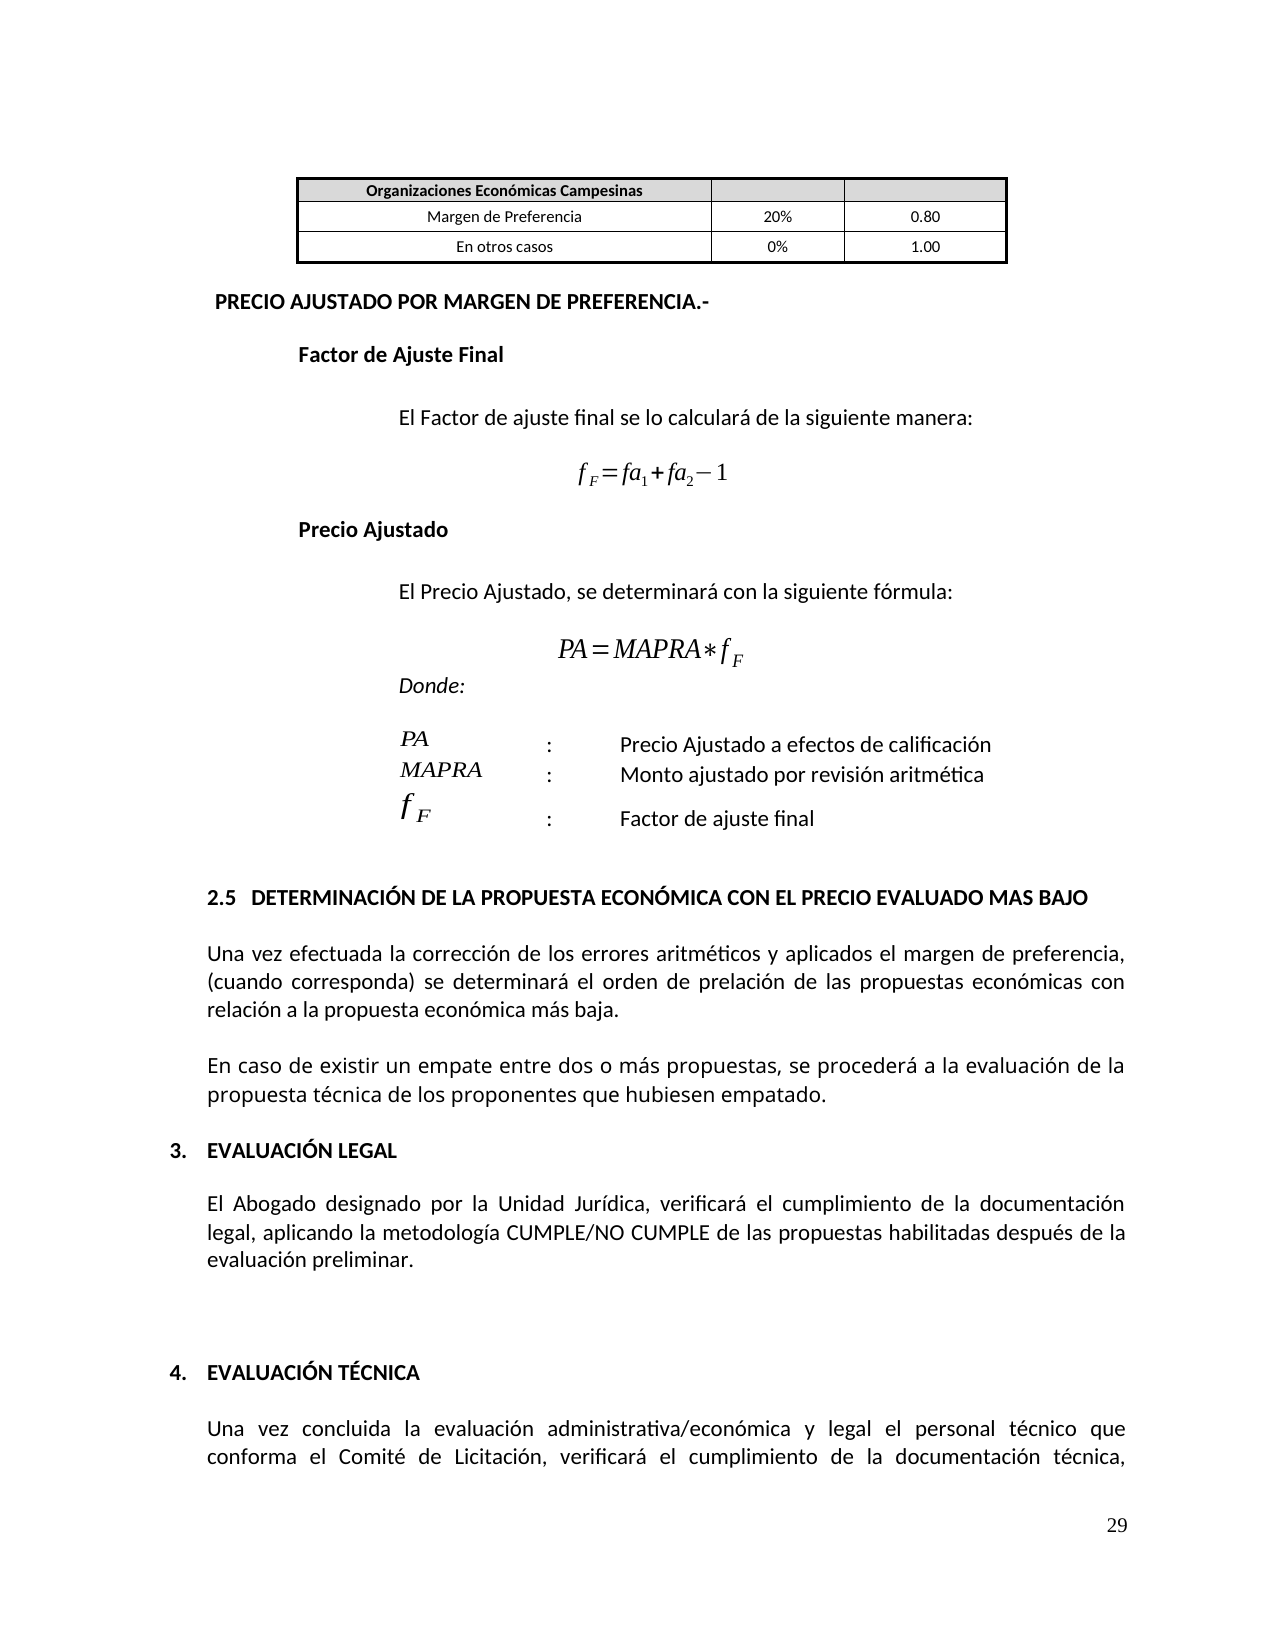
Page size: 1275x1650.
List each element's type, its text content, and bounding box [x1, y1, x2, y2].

subtitle Factor de Ajuste Final [252, 340, 1127, 368]
table_cell 1.00 [845, 232, 1005, 261]
list DETERMINACIÓN DE LA PROPUESTA ECONÓMICA CON EL PRECIO EVALUADO MAS BAJO [207, 883, 1127, 911]
table_cell 20% [712, 202, 844, 231]
text El Factor de ajuste final se lo calculará de la siguiente manera: [177, 403, 1127, 431]
table_cell Margen de Preferencia [299, 202, 711, 231]
table_header Factor de Ajuste [845, 180, 1005, 201]
list EVALUACIÓN LEGAL [169, 1136, 1127, 1164]
subtitle Precio Ajustado [252, 515, 1127, 543]
text Donde: [325, 671, 1127, 699]
list El Precio Ajustado, se determinará con la siguiente fórmula: [177, 577, 1127, 605]
text Una vez efectuada la corrección de los errores aritméticos y aplicados el margen de preferencia, (cuando corresponda) se determinará el orden de prelación de las propuestas económicas con relación a la propuesta económica más baja. [207, 939, 1127, 1023]
table_cell 0.80 [845, 202, 1005, 231]
table_cell 0% [712, 232, 844, 261]
text : Monto ajustado por revisión aritmética [325, 758, 1127, 788]
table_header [712, 180, 844, 201]
text El Abogado designado por la Unidad Jurídica, verificará el cumplimiento de la documentación legal, aplicando la metodología CUMPLE/NO CUMPLE de las propuestas habilitadas después de la evaluación preliminar. [207, 1189, 1127, 1274]
text : Factor de ajuste final [177, 788, 1127, 832]
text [207, 1414, 1127, 1470]
text : Precio Ajustado a efectos de calificación [325, 727, 1127, 758]
list EVALUACIÓN TÉCNICA [169, 1358, 1127, 1386]
table_cell En otros casos [299, 232, 711, 261]
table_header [299, 180, 711, 201]
text PRECIO AJUSTADO POR MARGEN DE PREFERENCIA.- [215, 287, 1127, 315]
text En caso de existir un empate entre dos o más propuestas, se procederá a la evaluación de la propuesta técnica de los proponentes que hubiesen empatado. [207, 1051, 1127, 1108]
